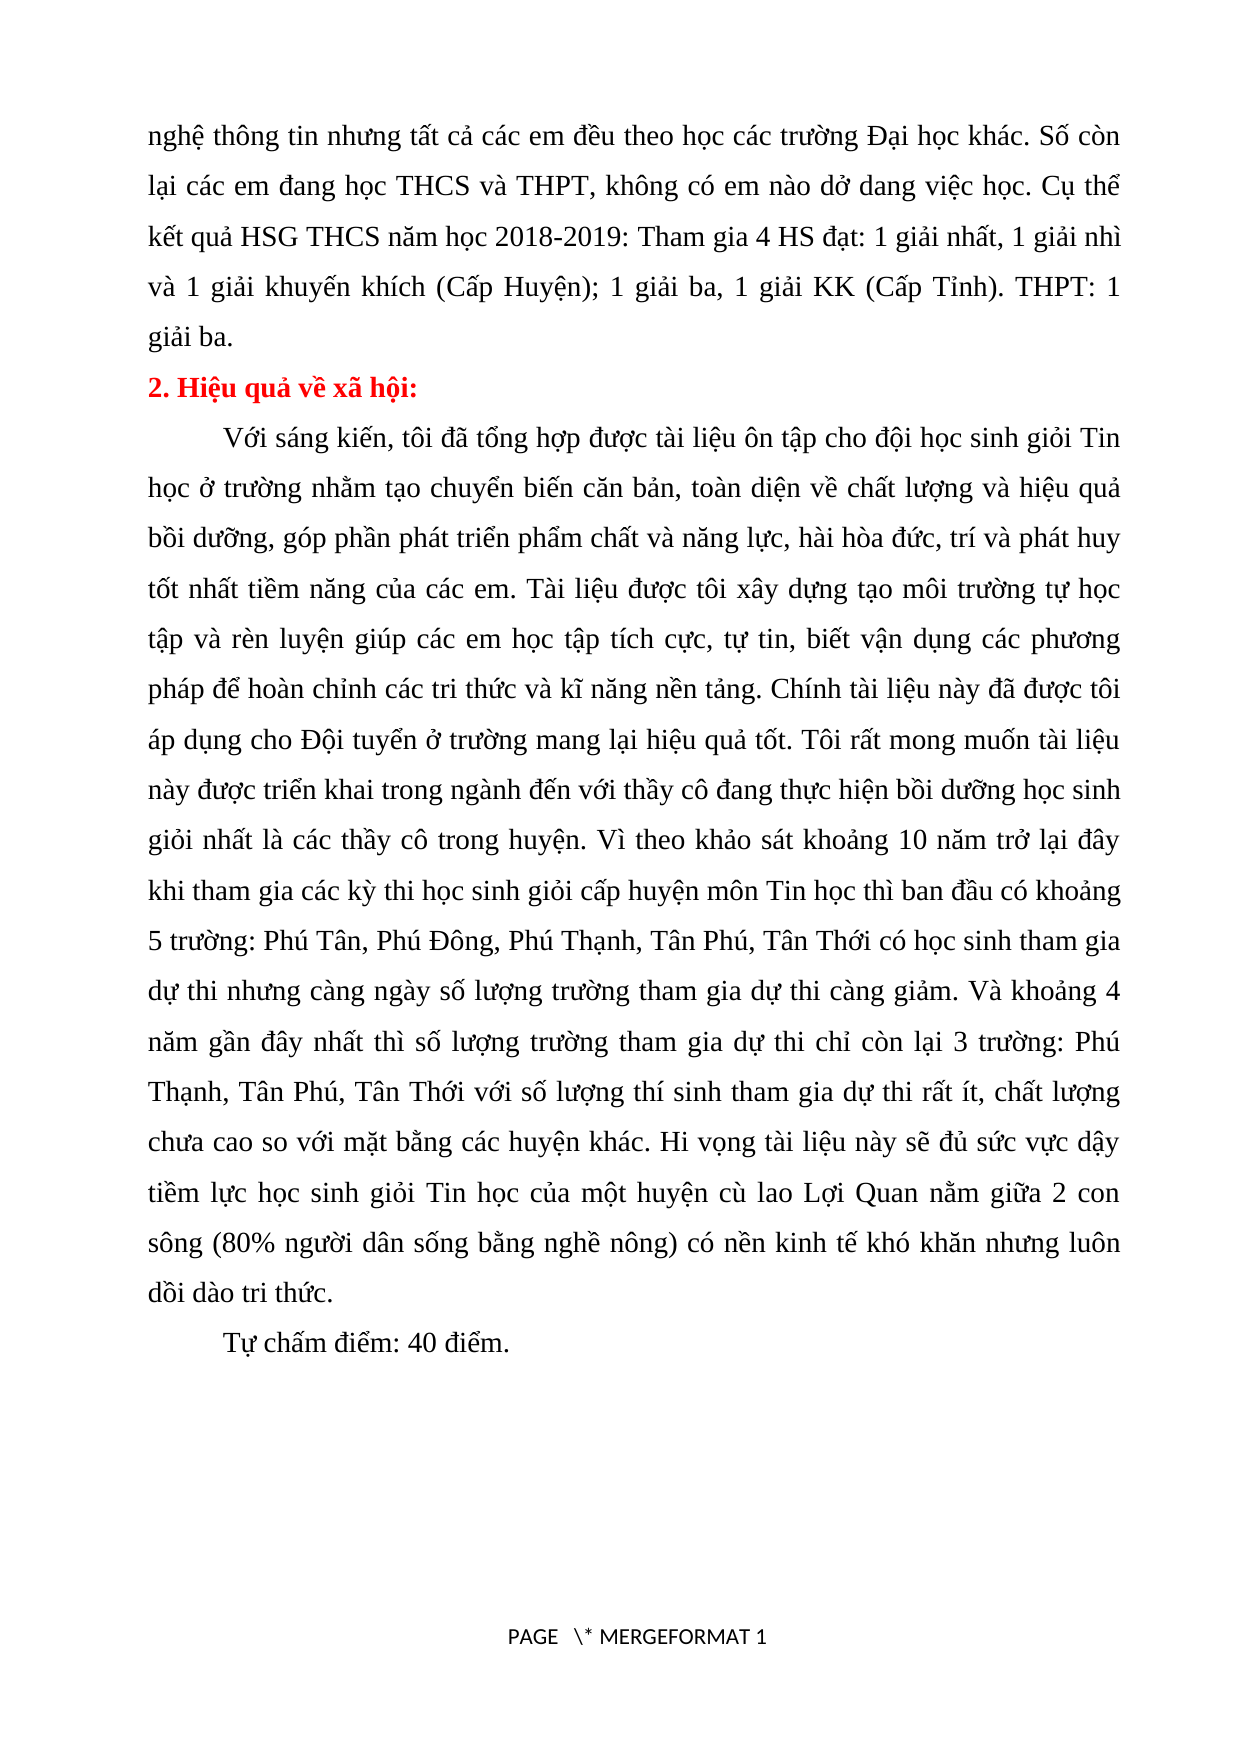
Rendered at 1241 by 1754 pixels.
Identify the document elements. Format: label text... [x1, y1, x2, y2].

text Với sáng kiến, tôi đã tổng hợp được tài liệu ôn tập cho đội học sinh giỏi Tin học ở trường nhằm tạo chuyển biến căn bản, toàn diện về chất lượng và hiệu quả bồi dưỡng, góp phần phát triển phẩm chất và năng lực, hài hòa đức, trí và phát huy tốt nhất tiềm năng của các em. Tài liệu được tôi xây dựng tạo môi trường tự học tập và rèn luyện giúp các em học tập tích cực, tự tin, biết vận dụng các phương pháp để hoàn chỉnh các tri thức và kĩ năng nền tảng. Chính tài liệu này đã được tôi áp dụng cho Đội tuyển ở trường mang lại hiệu quả tốt. Tôi rất mong muốn tài liệu này được triển khai trong ngành đến với thầy cô đang thực hiện bồi dưỡng học sinh giỏi nhất là các thầy cô trong huyện. Vì theo khảo sát khoảng 10 năm trở lại đây khi tham gia các kỳ thi học sinh giỏi cấp huyện môn Tin học thì ban đầu có khoảng 5 trường: Phú Tân, Phú Đông, Phú Thạnh, Tân Phú, Tân Thới có học sinh tham gia dự thi nhưng càng ngày số lượng trường tham gia dự thi càng giảm. Và khoảng 4 năm gần đây nhất thì số lượng trường tham gia dự thi chỉ còn lại 3 trường: Phú Thạnh, Tân Phú, Tân Thới với số lượng thí sinh tham gia dự thi rất ít, chất lượng chưa cao so với mặt bằng các huyện khác. Hi vọng tài liệu này sẽ đủ sức vực dậy tiềm lực học sinh giỏi Tin học của một huyện cù lao Lợi Quan nằm giữa 2 con sông (80% người dân sống bằng nghề nông) có nền kinh tế khó khăn nhưng luôn dồi dào tri thức. [148, 420, 1122, 1309]
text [148, 118, 1122, 353]
text Tự chấm điểm: 40 điểm. [148, 1326, 1122, 1359]
text 2. Hiệu quả về xã hội: [148, 370, 1122, 403]
